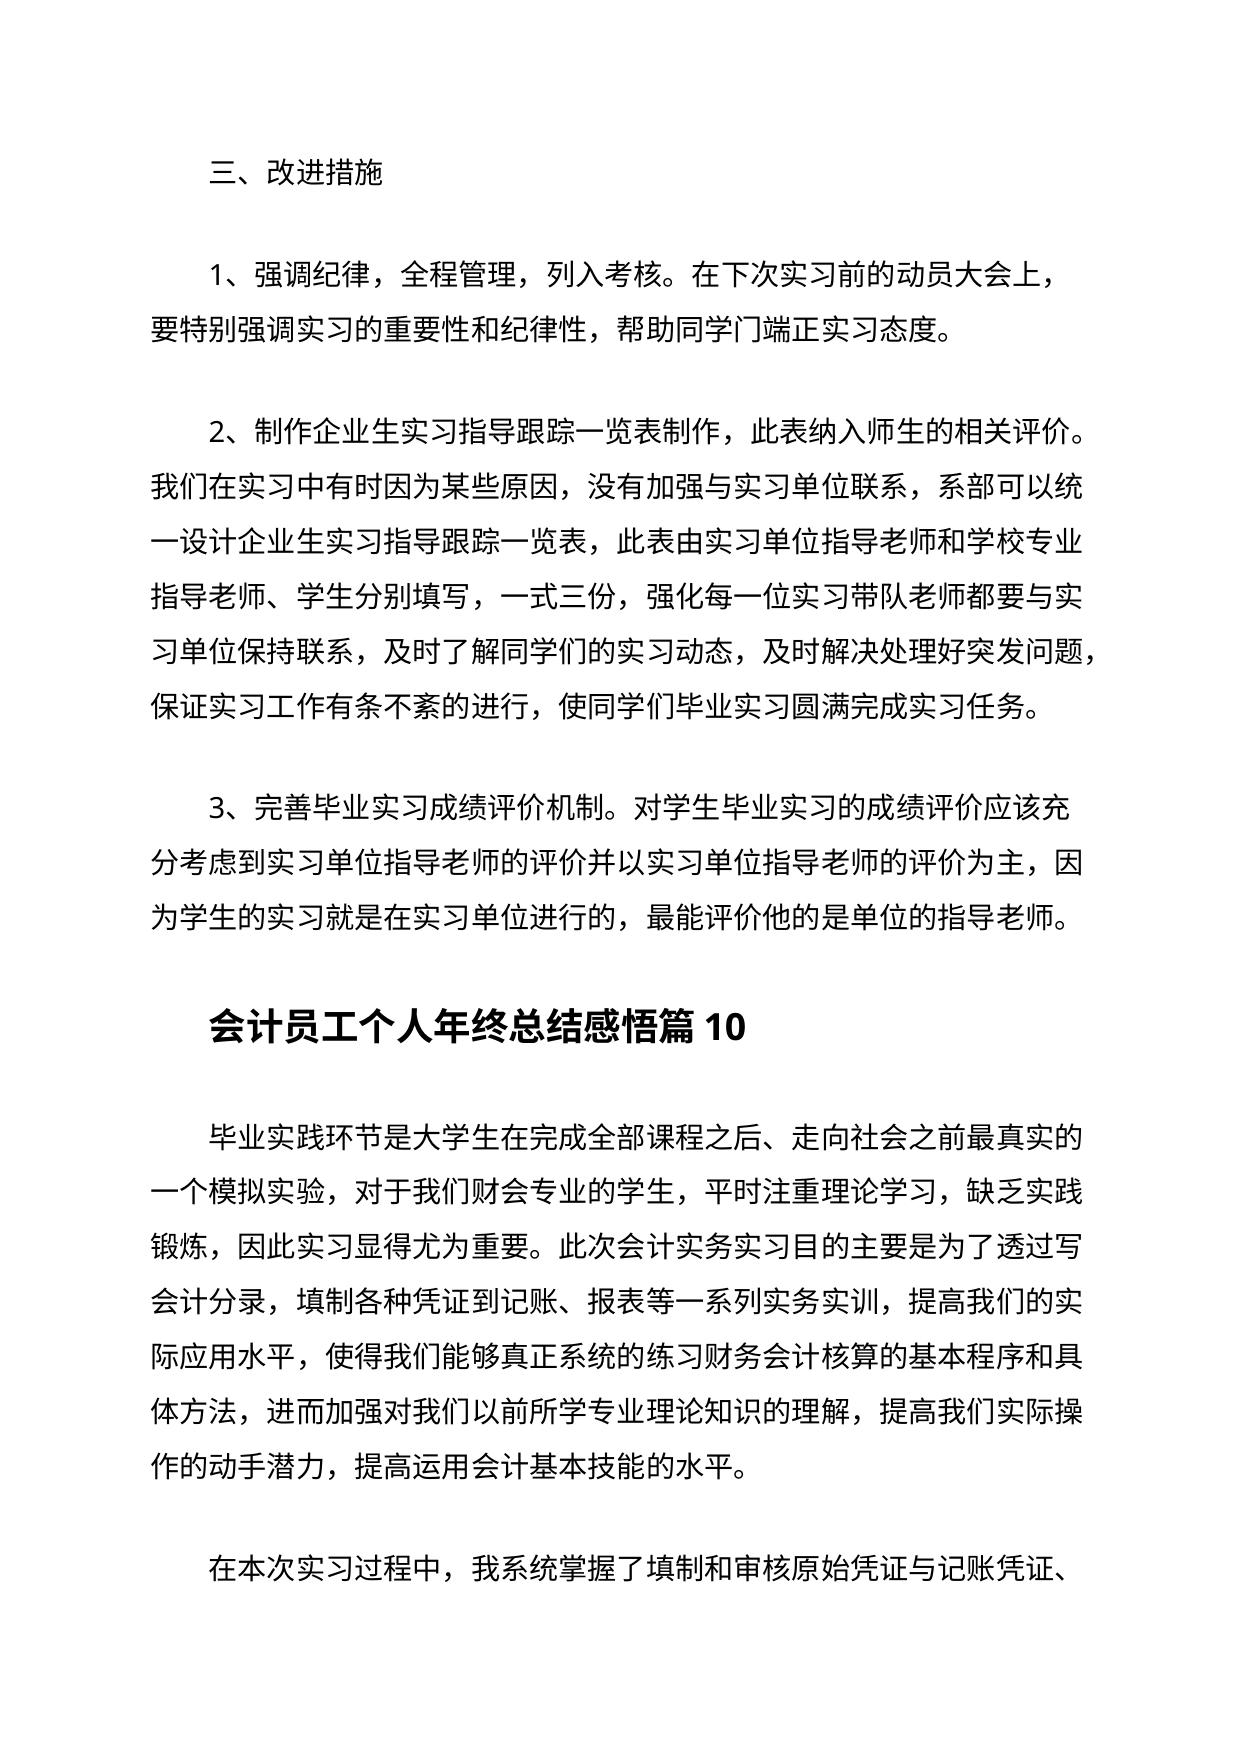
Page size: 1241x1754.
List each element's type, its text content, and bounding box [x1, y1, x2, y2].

text 毕业实践环节是大学生在完成全部课程之后、走向社会之前最真实的一个模拟实验，对于我们财会专业的学生，平时注重理论学习，缺乏实践锻炼，因此实习显得尤为重要。此次会计实务实习目的主要是为了透过写会计分录，填制各种凭证到记账、报表等一系列实务实训，提高我们的实际应用水平，使得我们能够真正系统的练习财务会计核算的基本程序和具体方法，进而加强对我们以前所学专业理论知识的理解，提高我们实际操作的动手潜力，提高运用会计基本技能的水平。 [150, 1114, 1090, 1486]
text 会计员工个人年终总结感悟篇10 [150, 997, 1090, 1051]
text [150, 1545, 1090, 1588]
text 2、制作企业生实习指导跟踪一览表制作，此表纳入师生的相关评价。我们在实习中有时因为某些原因，没有加强与实习单位联系，系部可以统一设计企业生实习指导跟踪一览表，此表由实习单位指导老师和学校专业指导老师、学生分别填写，一式三份，强化每一位实习带队老师都要与实习单位保持联系，及时了解同学们的实习动态，及时解决处理好突发问题，保证实习工作有条不紊的进行，使同学们毕业实习圆满完成实习任务。 [150, 408, 1090, 725]
text 3、完善毕业实习成绩评价机制。对学生毕业实习的成绩评价应该充分考虑到实习单位指导老师的评价并以实习单位指导老师的评价为主，因为学生的实习就是在实习单位进行的，最能评价他的是单位的指导老师。 [150, 785, 1090, 937]
text 1、强调纪律，全程管理，列入考核。在下次实习前的动员大会上，要特别强调实习的重要性和纪律性，帮助同学门端正实习态度。 [150, 252, 1090, 349]
text 三、改进措施 [150, 150, 1090, 192]
